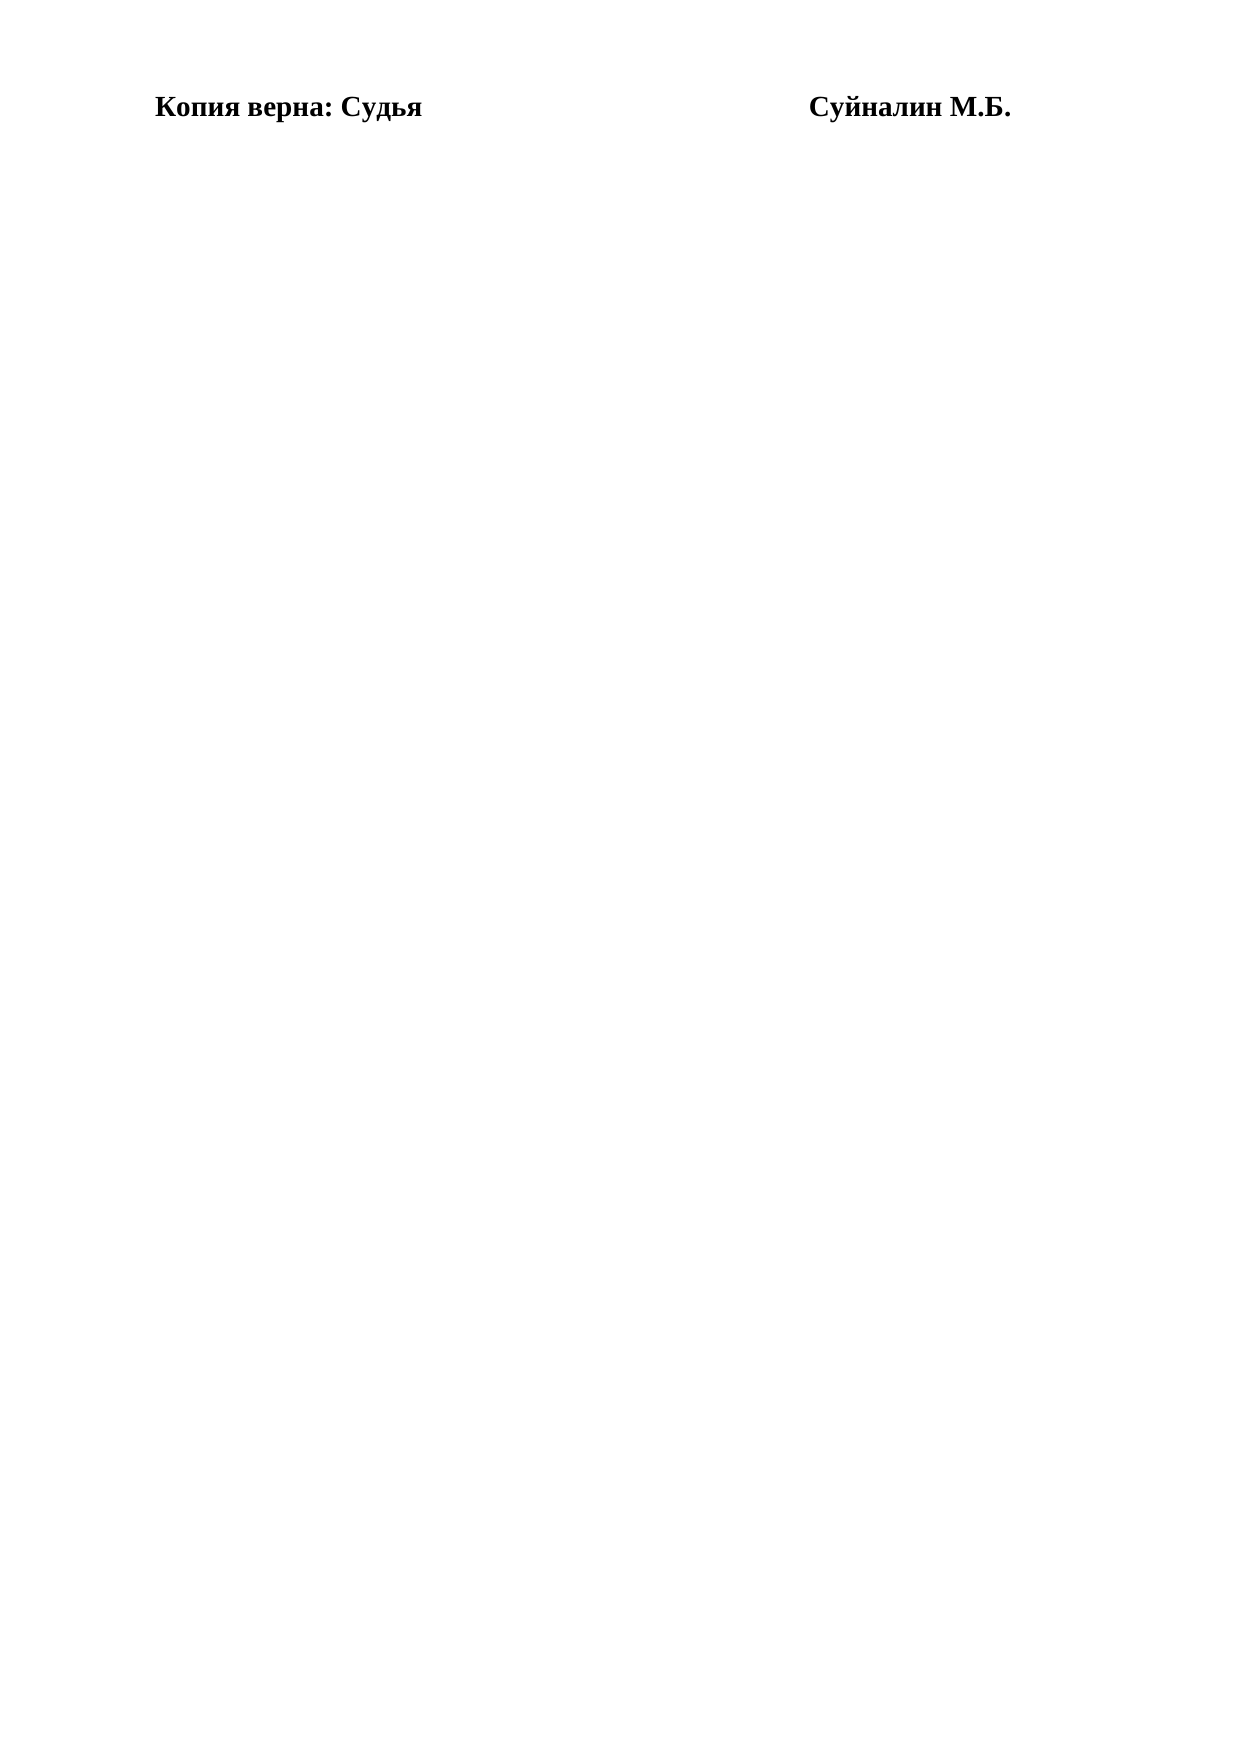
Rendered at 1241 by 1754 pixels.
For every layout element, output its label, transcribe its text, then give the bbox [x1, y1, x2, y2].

text Копия верна: Судья Суйналин М.Б. [148, 89, 1152, 122]
